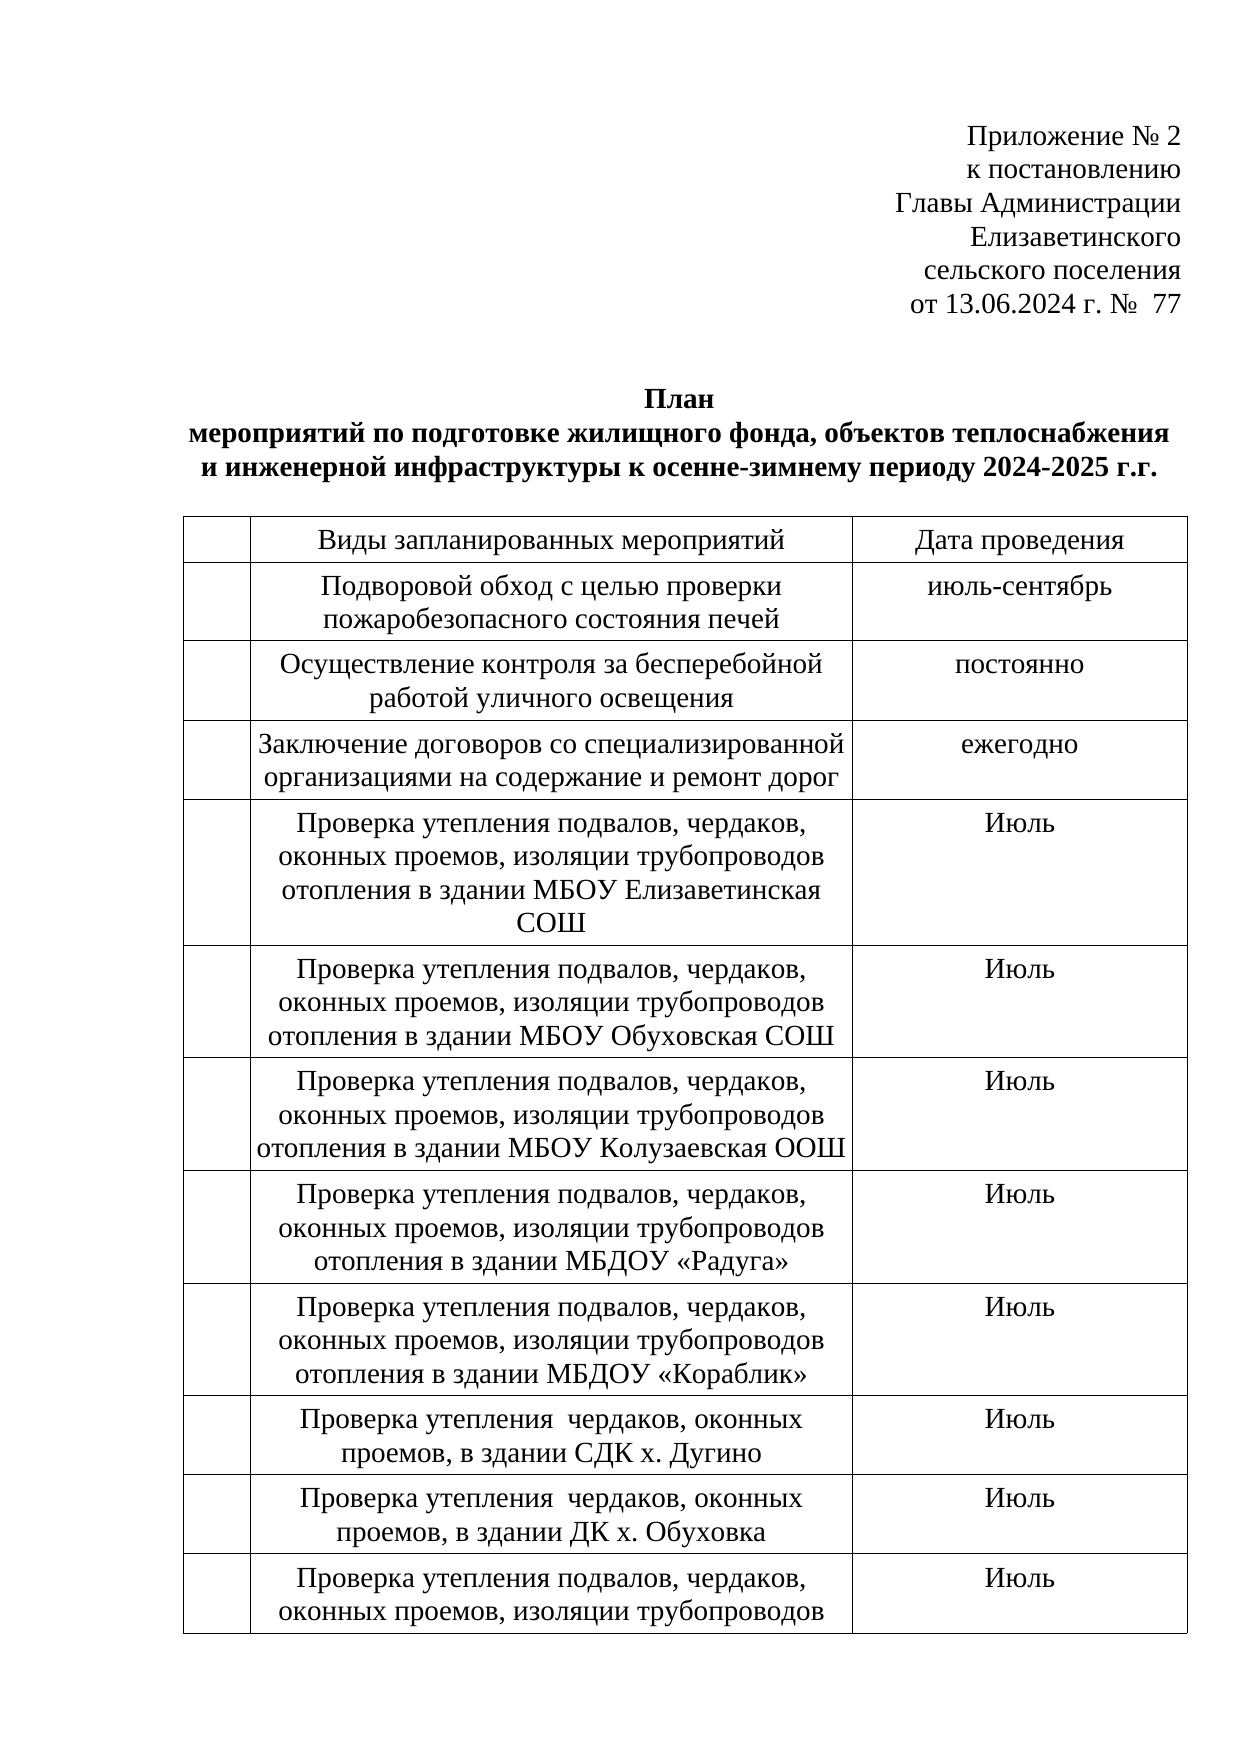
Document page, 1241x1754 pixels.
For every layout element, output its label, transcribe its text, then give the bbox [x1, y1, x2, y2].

text Елизаветинского [177, 219, 1181, 252]
table_cell Июль [853, 1284, 1187, 1395]
table_cell [184, 1475, 250, 1553]
table_cell [184, 1396, 250, 1474]
table_cell [184, 721, 250, 798]
table_cell Июль [853, 800, 1187, 945]
table_cell [184, 563, 250, 640]
table_cell [184, 946, 250, 1057]
table_cell Проверка утепления чердаков, оконных проемов, в здании ДК х. Обуховка [251, 1475, 852, 1553]
text к постановлению [177, 152, 1181, 185]
table_cell Осуществление контроля за бесперебойной работой уличного освещения [251, 641, 852, 719]
table_cell [184, 1058, 250, 1170]
text План [177, 382, 1181, 415]
table_cell Проверка утепления чердаков, оконных проемов, в здании СДК х. Дугино [251, 1396, 852, 1474]
table_header [184, 517, 250, 561]
table_cell постоянно [853, 641, 1187, 719]
table_header Виды запланированных мероприятий [251, 517, 852, 561]
table_cell [184, 1284, 250, 1395]
table_cell Июль [853, 1171, 1187, 1282]
table_cell Заключение договоров со специализированной организациями на содержание и ремонт дорог [251, 721, 852, 798]
table_cell Июль [853, 1475, 1187, 1553]
table_cell [184, 641, 250, 719]
table_cell Июль [853, 1554, 1187, 1633]
table_cell Проверка утепления подвалов, чердаков, оконных проемов, изоляции трубопроводов отопления в здании МБОУ Колузаевская ООШ [251, 1058, 852, 1170]
table_cell Июль [853, 1396, 1187, 1474]
table_cell ежегодно [853, 721, 1187, 798]
table_cell [184, 1171, 250, 1282]
table_cell [184, 800, 250, 945]
text Главы Администрации [177, 185, 1181, 219]
table_cell июль-сентябрь [853, 563, 1187, 640]
table_cell Проверка утепления подвалов, чердаков, оконных проемов, изоляции трубопроводов отопления в здании МБОУ Елизаветинская СОШ [251, 800, 852, 945]
text сельского поселения [177, 252, 1181, 286]
table_cell [184, 1554, 250, 1633]
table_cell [251, 1554, 852, 1633]
text от 13.06.2024 г. № 77 [177, 286, 1181, 319]
table_cell Проверка утепления подвалов, чердаков, оконных проемов, изоляции трубопроводов отопления в здании МБДОУ «Кораблик» [251, 1284, 852, 1395]
text Приложение № 2 [177, 118, 1181, 152]
table_header Дата проведения [853, 517, 1187, 561]
text мероприятий по подготовке жилищного фонда, объектов теплоснабжения и инженерной инфраструктуры к осенне-зимнему периоду 2024-2025 г.г. [177, 415, 1181, 482]
table_cell Подворовой обход с целью проверки пожаробезопасного состояния печей [251, 563, 852, 640]
table_cell Проверка утепления подвалов, чердаков, оконных проемов, изоляции трубопроводов отопления в здании МБДОУ «Радуга» [251, 1171, 852, 1282]
table_cell Июль [853, 1058, 1187, 1170]
table_cell Июль [853, 946, 1187, 1057]
table_cell Проверка утепления подвалов, чердаков, оконных проемов, изоляции трубопроводов отопления в здании МБОУ Обуховская СОШ [251, 946, 852, 1057]
